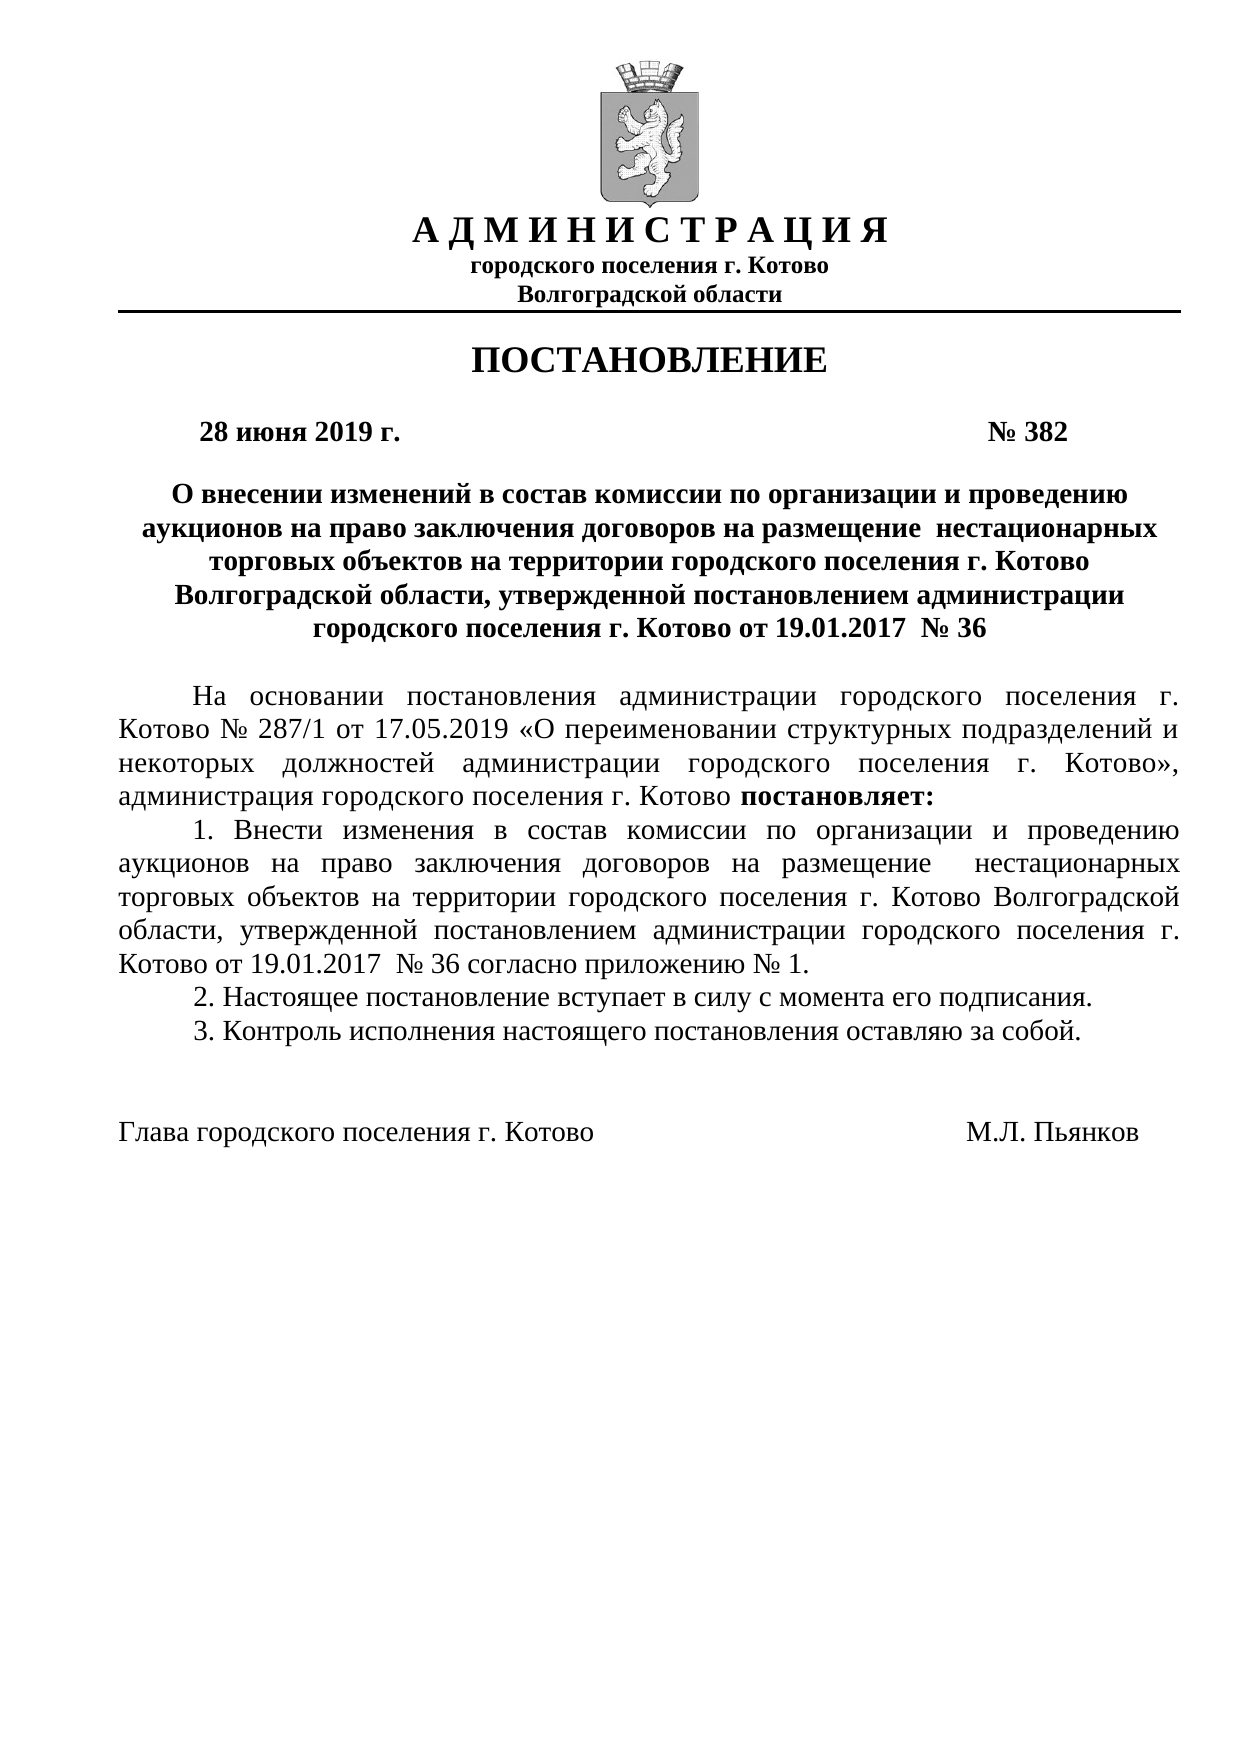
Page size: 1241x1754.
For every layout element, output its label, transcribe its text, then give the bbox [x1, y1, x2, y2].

text ПОСТАНОВЛЕНИЕ [118, 337, 1181, 381]
picture [600, 59, 699, 208]
text Глава городского поселения г. Котово М.Л. Пьянков [118, 1114, 1181, 1147]
text А Д М И Н И С Т Р А Ц И Я [118, 207, 1181, 251]
text 3. Контроль исполнения настоящего постановления оставляю за собой. [118, 1013, 1181, 1047]
text О внесении изменений в состав комиссии по организации и проведению аукционов на право заключения договоров на размещение нестационарных торговых объектов на территории городского поселения г. Котово Волгоградской области, утвержденной постановлением администрации городского поселения г. Котово от 19.01.2017 № 36 [118, 476, 1181, 644]
text 28 июня 2019 г. № 382 [118, 414, 1181, 448]
text На основании постановления администрации городского поселения г. Котово № 287/1 от 17.05.2019 «О переименовании структурных подразделений и некоторых должностей администрации городского поселения г. Котово», администрация городского поселения г. Котово постановляет: [118, 678, 1181, 812]
text 1. Внести изменения в состав комиссии по организации и проведению аукционов на право заключения договоров на размещение нестационарных торговых объектов на территории городского поселения г. Котово Волгоградской области, утвержденной постановлением администрации городского поселения г. Котово от 19.01.2017 № 36 согласно приложению № 1. [118, 812, 1181, 979]
text 2. Настоящее постановление вступает в силу с момента его подписания. [118, 979, 1181, 1013]
text городского поселения г. Котово [118, 251, 1181, 279]
text Волгоградской области [118, 279, 1181, 310]
